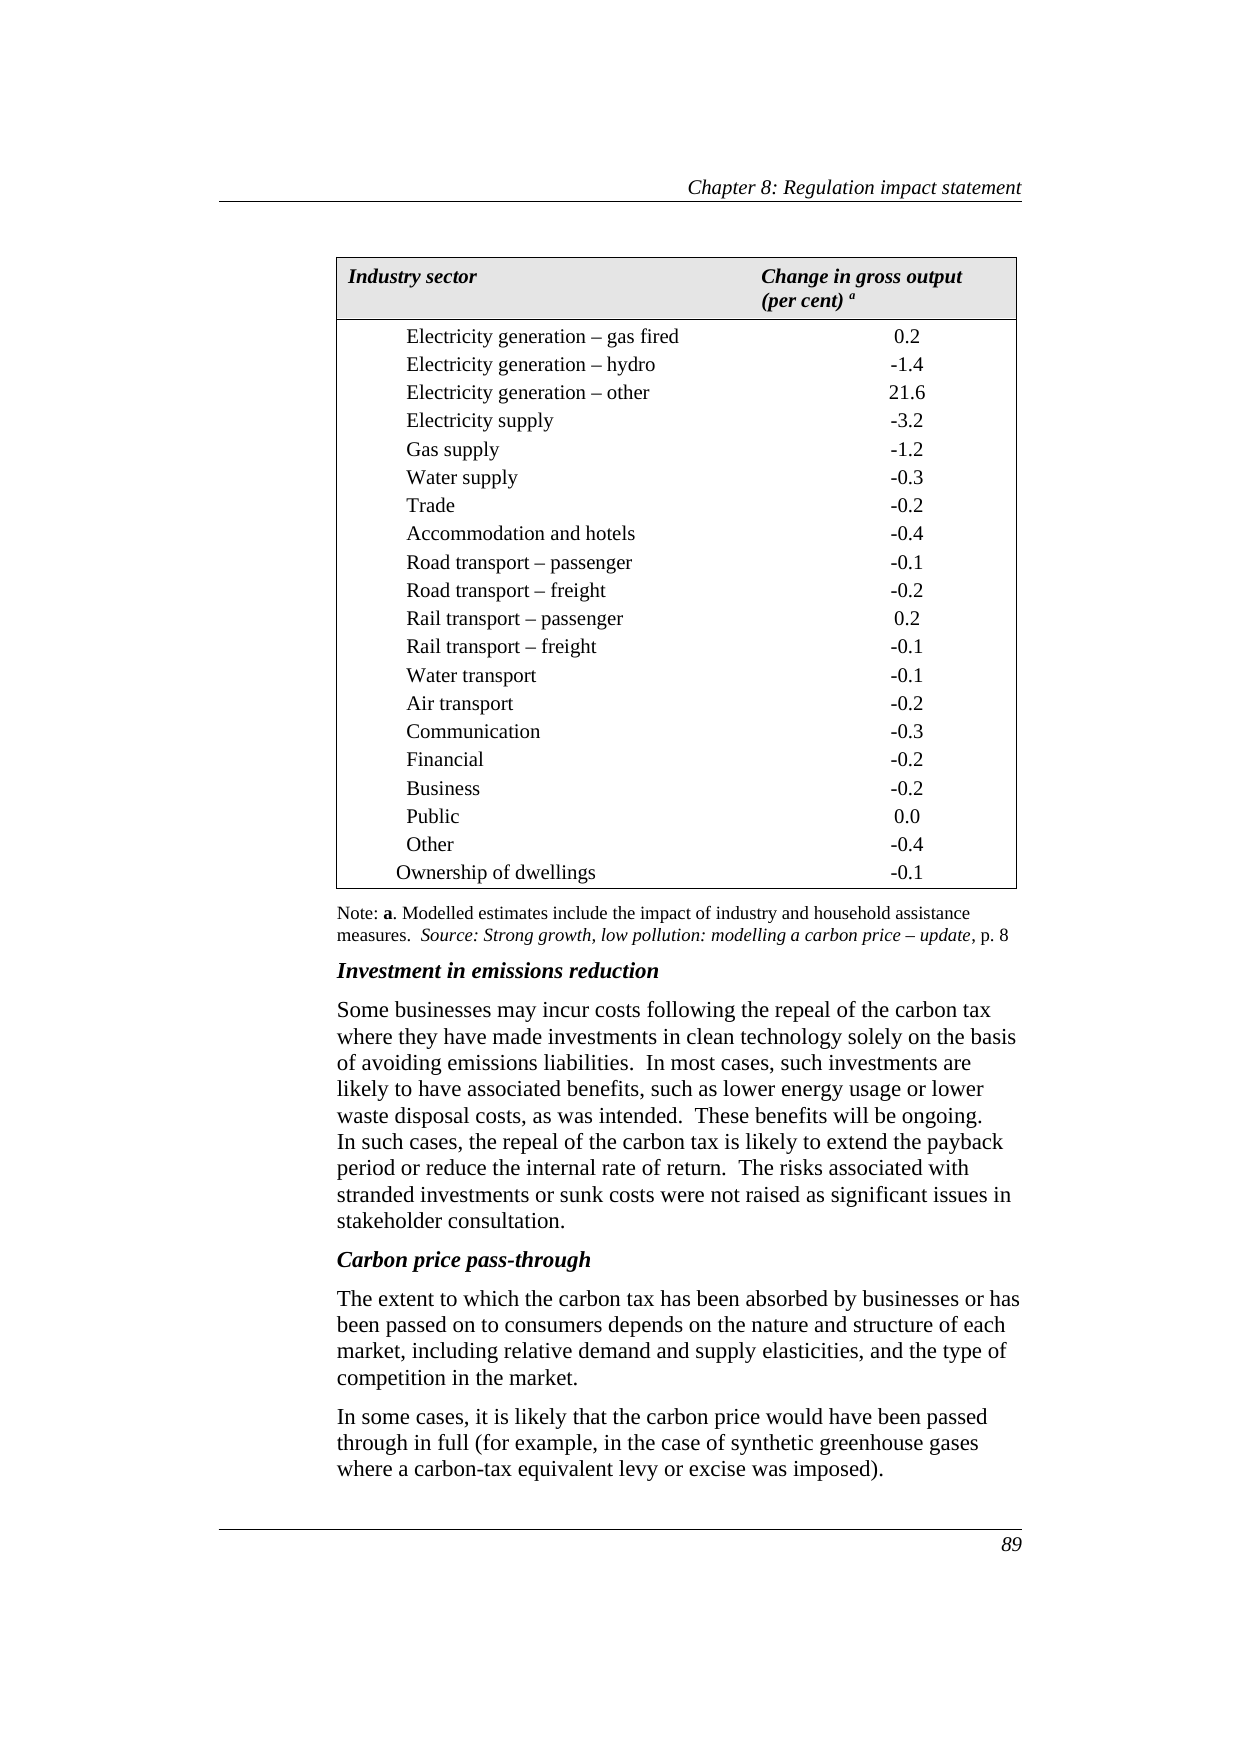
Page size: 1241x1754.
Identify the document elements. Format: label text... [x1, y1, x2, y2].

subtitle Carbon price pass-through [337, 1246, 1022, 1272]
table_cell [337, 320, 750, 888]
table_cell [750, 320, 1016, 888]
list Note: a. Modelled estimates include the impact of industry and household assistance measures. Source: Strong growth, low pollution: modelling a carbon price – update, p. 8 [337, 902, 1022, 945]
list Some businesses may incur costs following the repeal of the carbon tax where they have made investments in clean technology solely on the basis of avoiding emissions liabilities. In most cases, such investments are likely to have associated benefits, such as lower energy usage or lower waste disposal costs, as was intended. These benefits will be ongoing. In such cases, the repeal of the carbon tax is likely to extend the payback period or reduce the internal rate of return. The risks associated with stranded investments or sunk costs were not raised as significant issues in stakeholder consultation. [337, 996, 1022, 1233]
table_header Change in gross output (per cent) a [750, 258, 1016, 318]
list In some cases, it is likely that the carbon price would have been passed through in full (for example, in the case of synthetic greenhouse gases where a carbon-tax equivalent levy or excise was imposed). [337, 1403, 1022, 1482]
subtitle Investment in emissions reduction [337, 957, 1022, 984]
table_header Industry sector [337, 258, 750, 318]
list The extent to which the carbon tax has been absorbed by businesses or has been passed on to consumers depends on the nature and structure of each market, including relative demand and supply elasticities, and the type of competition in the market. [337, 1285, 1022, 1390]
